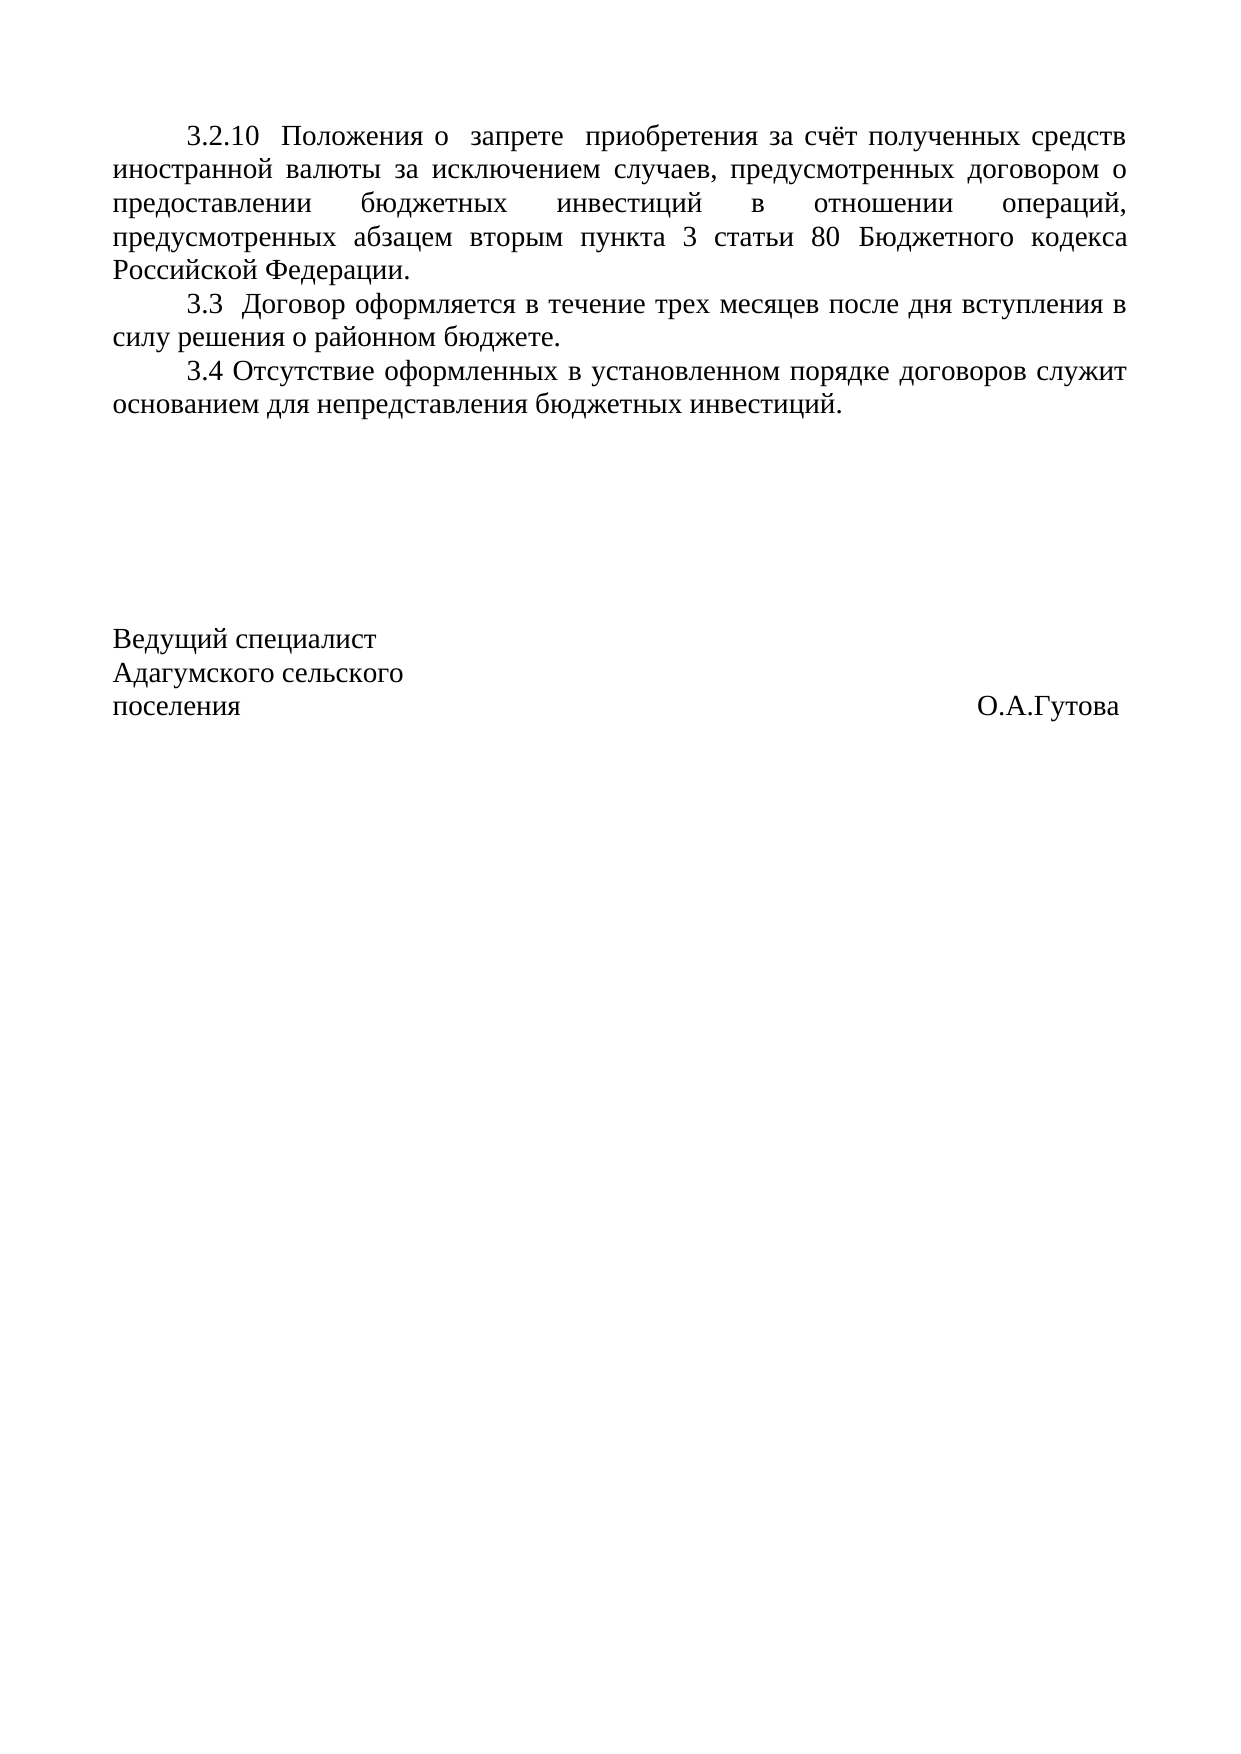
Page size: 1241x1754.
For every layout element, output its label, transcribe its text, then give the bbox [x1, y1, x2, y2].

text 3.3 Договор оформляется в течение трех месяцев после дня вступления в силу решения о районном бюджете. [112, 286, 1128, 353]
text поселения О.А.Гутова [112, 688, 1128, 722]
text 3.2.10 Положения о запрете приобретения за счёт полученных средств иностранной валюты за исключением случаев, предусмотренных договором о предоставлении бюджетных инвестиций в отношении операций, предусмотренных абзацем вторым пункта 3 статьи 80 Бюджетного кодекса Российской Федерации. [112, 118, 1128, 286]
text 3.4 Отсутствие оформленных в установленном порядке договоров служит основанием для непредставления бюджетных инвестиций. [112, 353, 1128, 420]
text Ведущий специалист [112, 621, 1128, 655]
text Адагумского сельского [112, 655, 1128, 688]
